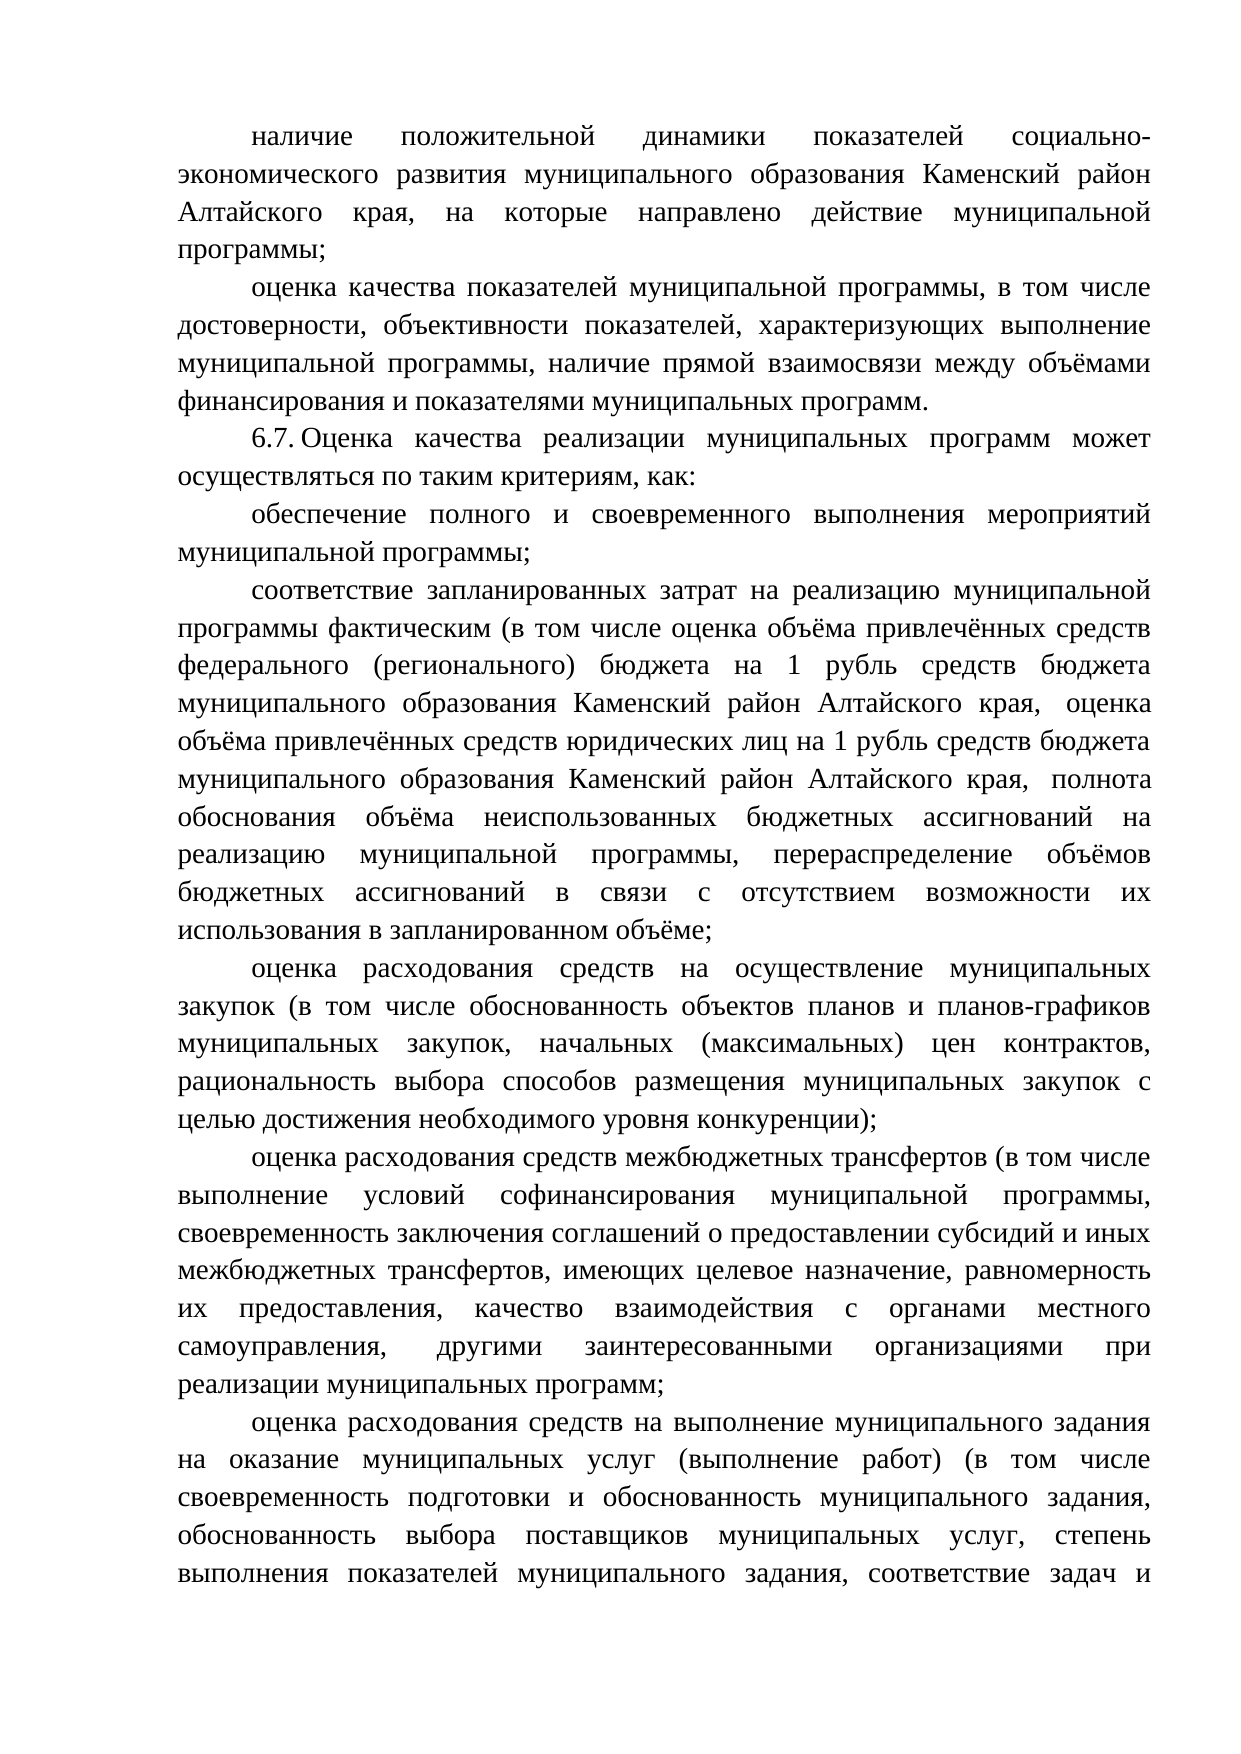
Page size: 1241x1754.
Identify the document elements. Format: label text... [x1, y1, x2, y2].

text наличие положительной динамики показателей социально-экономического развития муниципального образования Каменский район Алтайского края, на которые направлено действие муниципальной программы; [177, 118, 1152, 265]
text оценка расходования средств межбюджетных трансфертов (в том числе выполнение условий софинансирования муниципальной программы, своевременность заключения соглашений о предоставлении субсидий и иных межбюджетных трансфертов, имеющих целевое назначение, равномерность их предоставления, качество взаимодействия с органами местного самоуправления, другими заинтересованными организациями при реализации муниципальных программ; [177, 1139, 1152, 1399]
text оценка расходования средств на осуществление муниципальных закупок (в том числе обоснованность объектов планов и планов-графиков муниципальных закупок, начальных (максимальных) цен контрактов, рациональность выбора способов размещения муниципальных закупок с целью достижения необходимого уровня конкуренции); [177, 950, 1152, 1135]
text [177, 1404, 1152, 1588]
text оценка качества показателей муниципальной программы, в том числе достоверности, объективности показателей, характеризующих выполнение муниципальной программы, наличие прямой взаимосвязи между объёмами финансирования и показателями муниципальных программ. [177, 269, 1152, 416]
text 6.7. Оценка качества реализации муниципальных программ может осуществляться по таким критериям, как: [177, 421, 1152, 492]
text соответствие запланированных затрат на реализацию муниципальной программы фактическим (в том числе оценка объёма привлечённых средств федерального (регионального) бюджета на 1 рубль средств бюджета муниципального образования Каменский район Алтайского края, оценка объёма привлечённых средств юридических лиц на 1 рубль средств бюджета муниципального образования Каменский район Алтайского края, полнота обоснования объёма неиспользованных бюджетных ассигнований на реализацию муниципальной программы, перераспределение объёмов бюджетных ассигнований в связи с отсутствием возможности их использования в запланированном объёме; [177, 572, 1152, 946]
text обеспечение полного и своевременного выполнения мероприятий муниципальной программы; [177, 496, 1152, 568]
